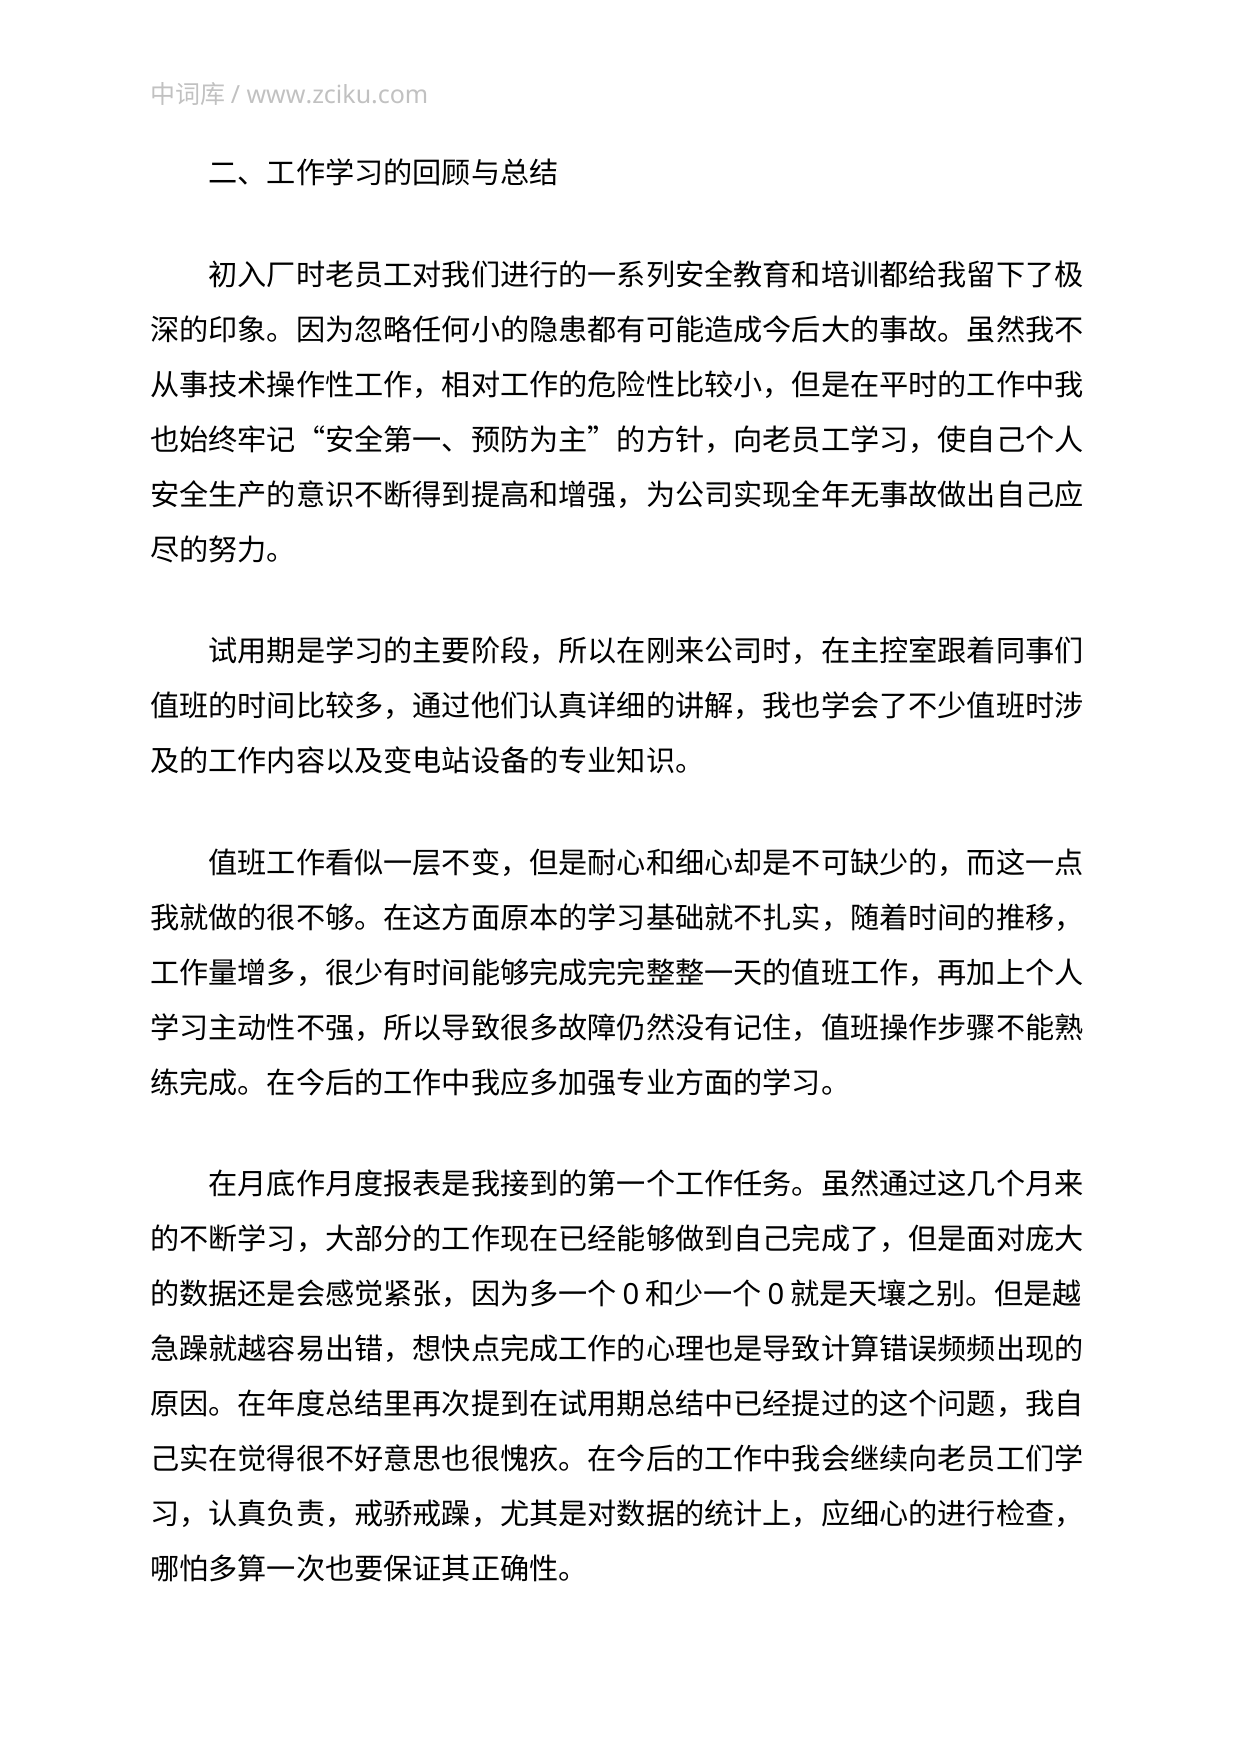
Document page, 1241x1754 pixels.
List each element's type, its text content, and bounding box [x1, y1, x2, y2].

text 二、工作学习的回顾与总结 [150, 150, 1090, 192]
text 值班工作看似一层不变，但是耐心和细心却是不可缺少的，而这一点我就做的很不够。在这方面原本的学习基础就不扎实，随着时间的推移，工作量增多，很少有时间能够完成完完整整一天的值班工作，再加上个人学习主动性不强，所以导致很多故障仍然没有记住，值班操作步骤不能熟练完成。在今后的工作中我应多加强专业方面的学习。 [150, 839, 1090, 1101]
text 初入厂时老员工对我们进行的一系列安全教育和培训都给我留下了极深的印象。因为忽略任何小的隐患都有可能造成今后大的事故。虽然我不从事技术操作性工作，相对工作的危险性比较小，但是在平时的工作中我也始终牢记“安全第一、预防为主”的方针，向老员工学习，使自己个人安全生产的意识不断得到提高和增强，为公司实现全年无事故做出自己应尽的努力。 [150, 252, 1090, 568]
text 在月底作月度报表是我接到的第一个工作任务。虽然通过这几个月来的不断学习，大部分的工作现在已经能够做到自己完成了，但是面对庞大的数据还是会感觉紧张，因为多一个0和少一个0就是天壤之别。但是越急躁就越容易出错，想快点完成工作的心理也是导致计算错误频频出现的原因。在年度总结里再次提到在试用期总结中已经提过的这个问题，我自己实在觉得很不好意思也很愧疚。在今后的工作中我会继续向老员工们学习，认真负责，戒骄戒躁，尤其是对数据的统计上，应细心的进行检查，哪怕多算一次也要保证其正确性。 [150, 1161, 1090, 1588]
text 试用期是学习的主要阶段，所以在刚来公司时，在主控室跟着同事们值班的时间比较多，通过他们认真详细的讲解，我也学会了不少值班时涉及的工作内容以及变电站设备的专业知识。 [150, 628, 1090, 780]
